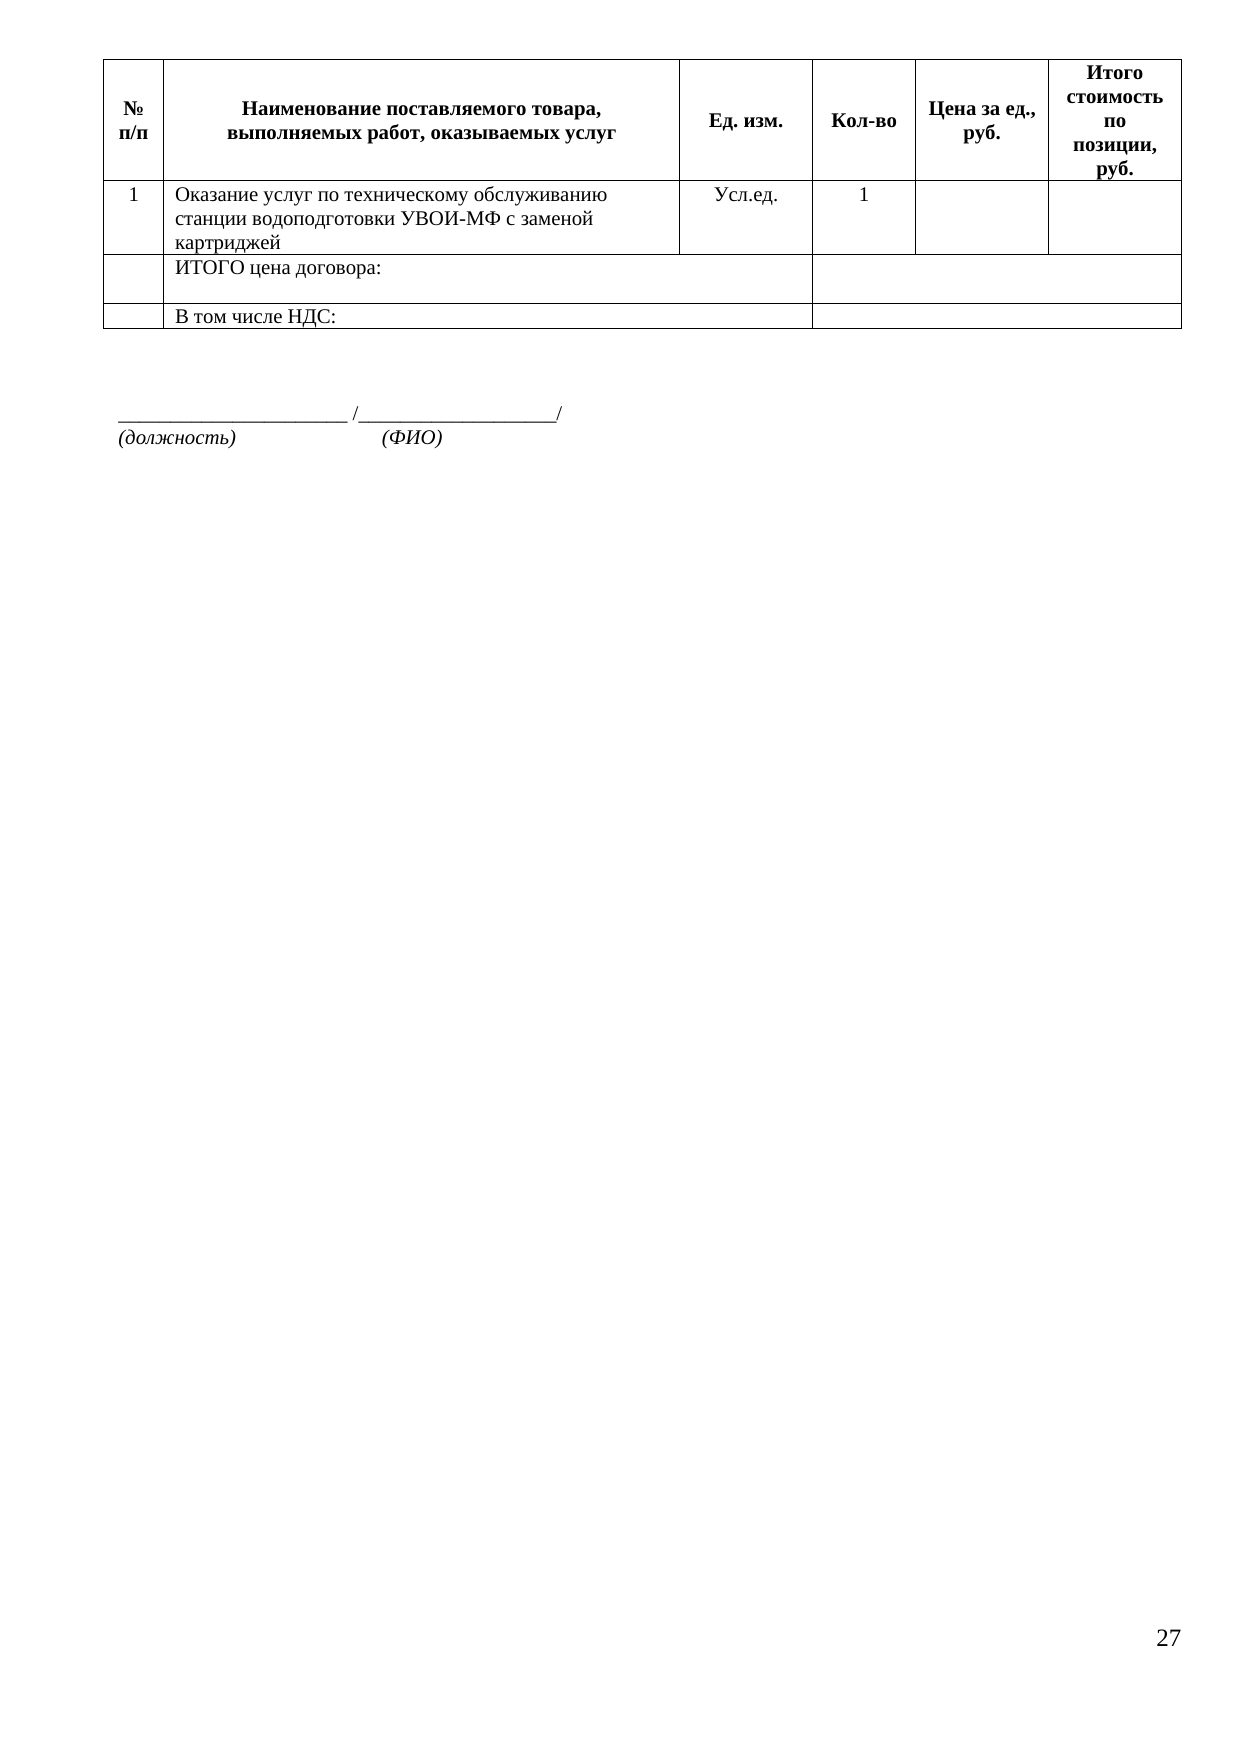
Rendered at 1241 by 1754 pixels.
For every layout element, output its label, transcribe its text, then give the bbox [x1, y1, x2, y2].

table_cell 1 [104, 181, 163, 254]
table_cell [813, 304, 1181, 328]
table_header Кол-во [813, 60, 915, 180]
table_cell [813, 255, 1181, 303]
table_header Цена за ед., руб. [916, 60, 1048, 180]
table_header Наименование поставляемого товара, выполняемых работ, оказываемых услуг [164, 60, 679, 180]
table_header № п/п [104, 60, 163, 180]
text ______________________ /___________________/ [118, 401, 1181, 425]
table_cell [1049, 181, 1181, 254]
table_cell [104, 304, 163, 328]
table_cell ИТОГО цена договора: [164, 255, 812, 303]
table_cell [104, 255, 163, 303]
table_header Ед. изм. [680, 60, 812, 180]
table_header Итого стоимость по позиции, руб. [1049, 60, 1181, 180]
table_cell [916, 181, 1048, 254]
table_cell Усл.ед. [680, 181, 812, 254]
table_cell Оказание услуг по техническому обслуживанию станции водоподготовки УВОИ-МФ с заменой картриджей [164, 181, 679, 254]
table_cell 1 [813, 181, 915, 254]
text (должность) (ФИО) [118, 425, 1181, 449]
table_cell В том числе НДС: [164, 304, 812, 328]
